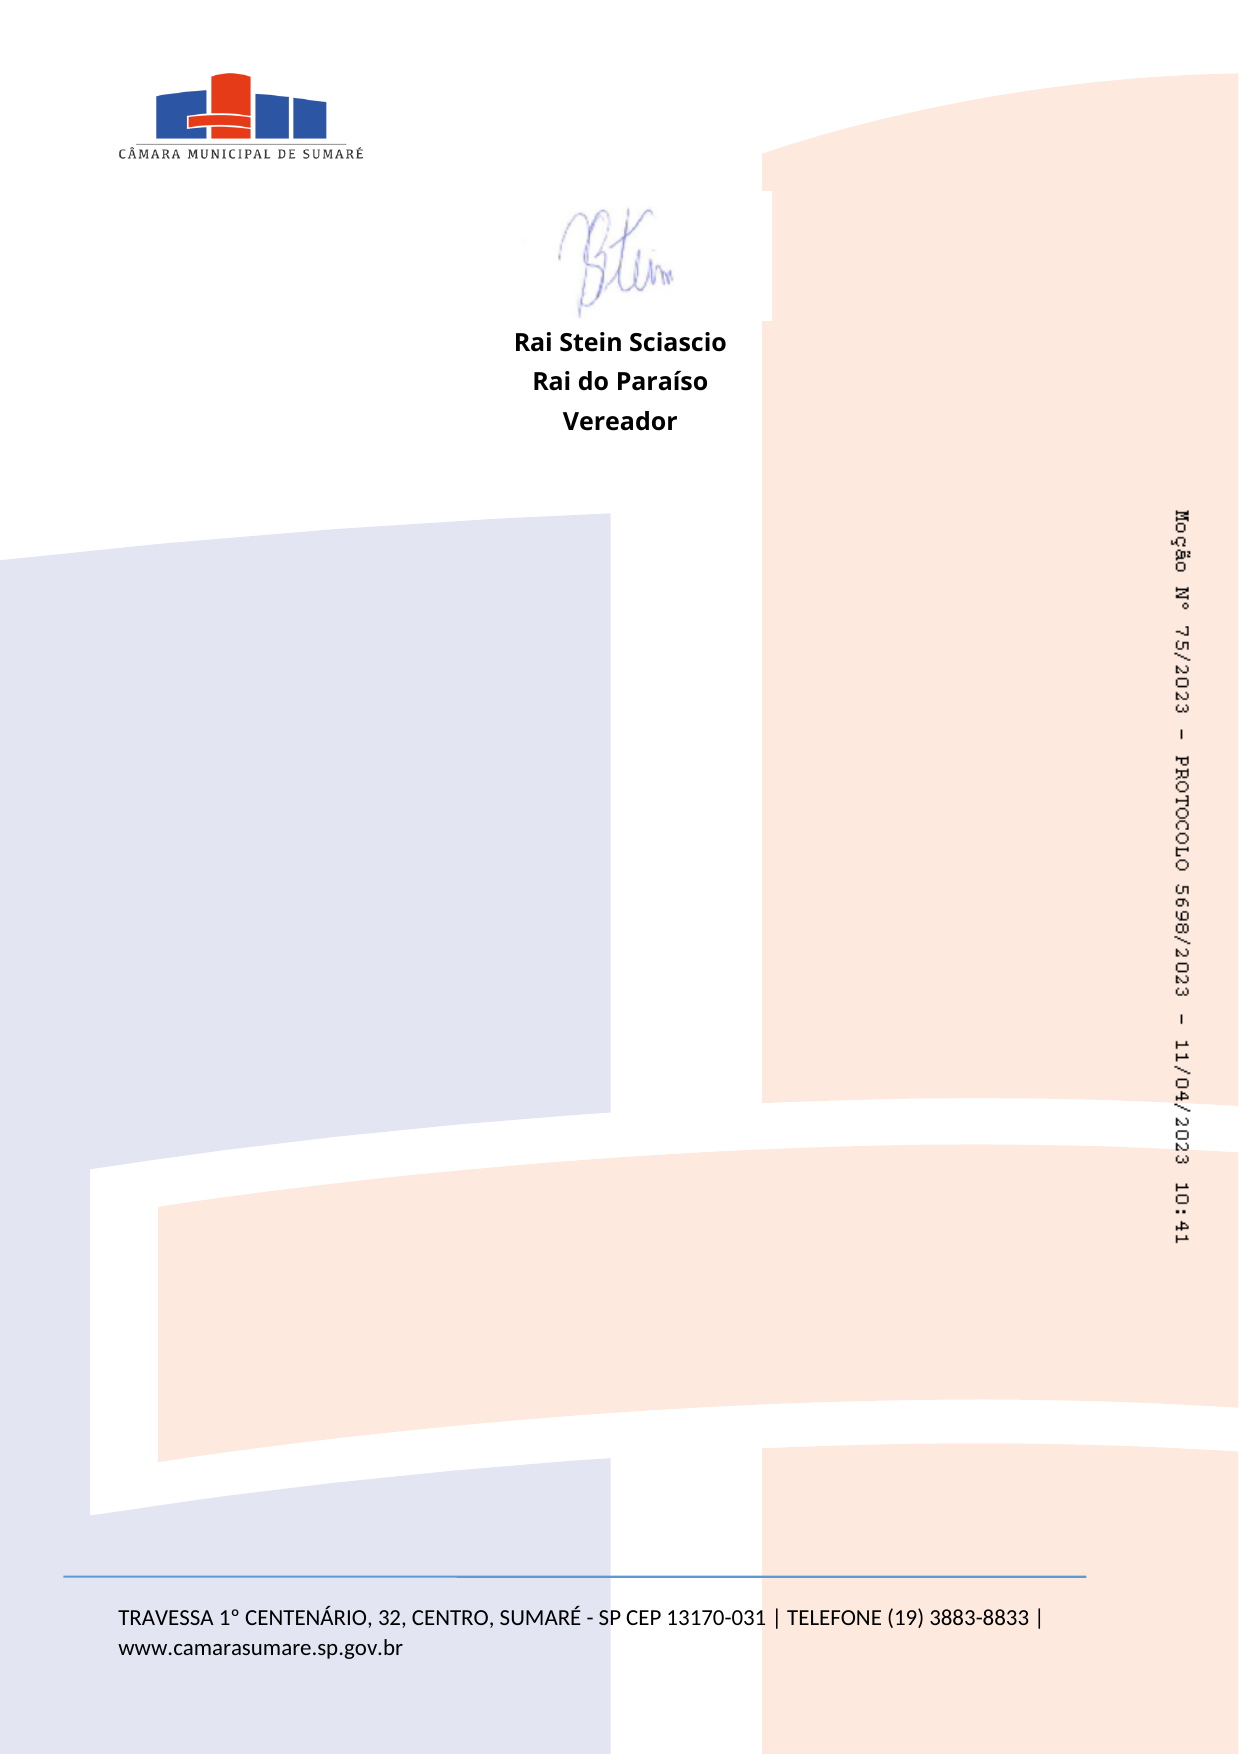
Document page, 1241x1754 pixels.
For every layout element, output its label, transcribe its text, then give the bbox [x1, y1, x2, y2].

text Vereador [118, 403, 1122, 437]
text Rai Stein Sciascio [118, 325, 1122, 359]
picture [1150, 506, 1213, 1248]
picture [118, 73, 365, 161]
text Rai do Paraíso [118, 364, 1122, 398]
